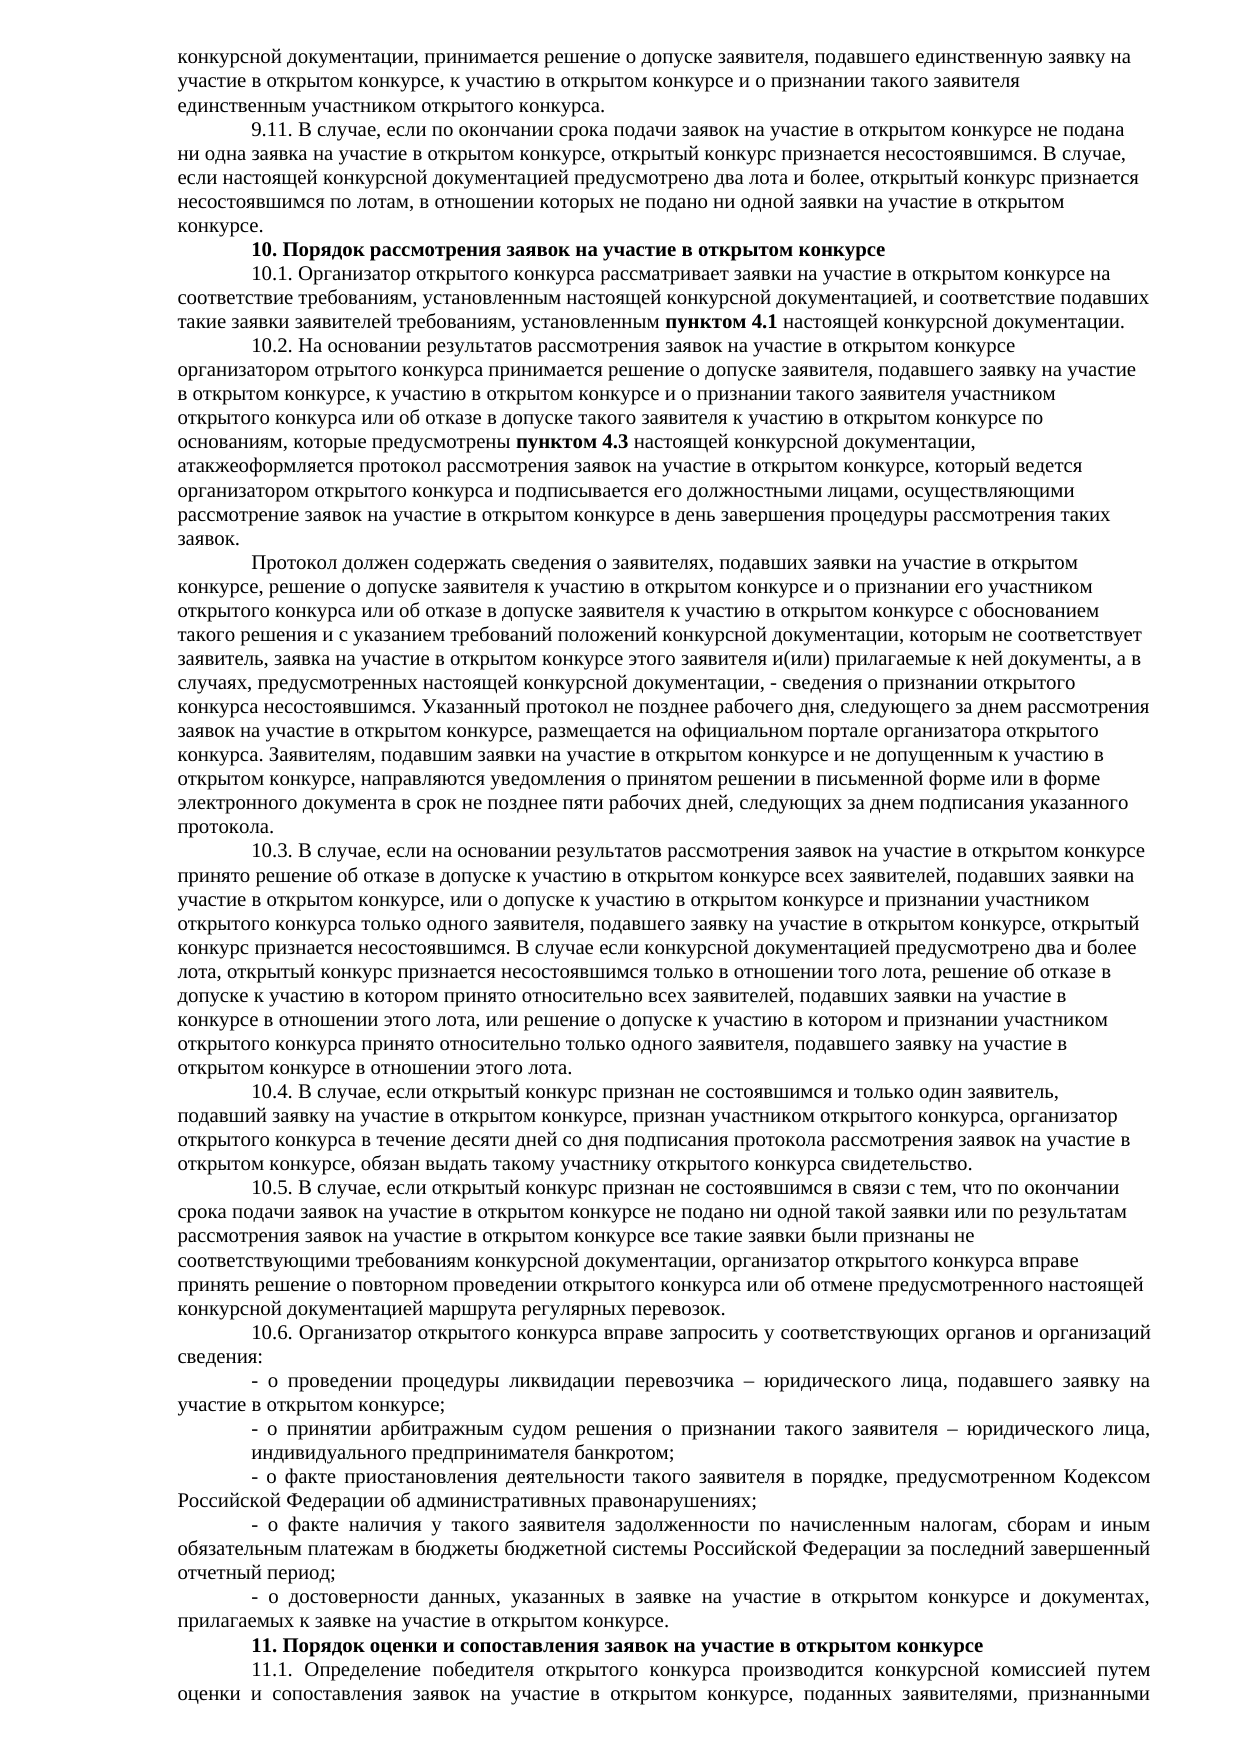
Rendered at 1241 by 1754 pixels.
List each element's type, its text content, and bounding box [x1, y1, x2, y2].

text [177, 44, 1152, 117]
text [177, 1657, 1152, 1705]
text 10.1. Организатор открытого конкурса рассматривает заявки на участие в открытом конкурсе на соответствие требованиям, установленным настоящей конкурсной документацией, и соответствие подавших такие заявки заявителей требованиям, установленным пунктом 4.1 настоящей конкурсной документации. [177, 261, 1152, 333]
text - о проведении процедуры ликвидации перевозчика – юридического лица, подавшего заявку на участие в открытом конкурсе; [177, 1368, 1152, 1416]
subtitle 10. Порядок рассмотрения заявок на участие в открытом конкурсе [177, 237, 1152, 261]
text 10.5. В случае, если открытый конкурс признан не состоявшимся в связи с тем, что по окончании срока подачи заявок на участие в открытом конкурсе не подано ни одной такой заявки или по результатам рассмотрения заявок на участие в открытом конкурсе все такие заявки были признаны не соответствующими требованиям конкурсной документации, организатор открытого конкурса вправе принять решение о повторном проведении открытого конкурса или об отмене предусмотренного настоящей конкурсной документацией маршрута регулярных перевозок. [177, 1175, 1152, 1320]
text - о факте наличия у такого заявителя задолженности по начисленным налогам, сборам и иным обязательным платежам в бюджеты бюджетной системы Российской Федерации за последний завершенный отчетный период; [177, 1512, 1152, 1584]
text 10.2. На основании результатов рассмотрения заявок на участие в открытом конкурсе организатором отрытого конкурса принимается решение о допуске заявителя, подавшего заявку на участие в открытом конкурсе, к участию в открытом конкурсе и о признании такого заявителя участником открытого конкурса или об отказе в допуске такого заявителя к участию в открытом конкурсе по основаниям, которые предусмотрены пунктом 4.3 настоящей конкурсной документации, атакжеоформляется протокол рассмотрения заявок на участие в открытом конкурсе, который ведется организатором открытого конкурса и подписывается его должностными лицами, осуществляющими рассмотрение заявок на участие в открытом конкурсе в день завершения процедуры рассмотрения таких заявок. [177, 333, 1152, 550]
text - о принятии арбитражным судом решения о признании такого заявителя – юридического лица, индивидуального предпринимателя банкротом; [251, 1416, 1152, 1464]
text - о достоверности данных, указанных в заявке на участие в открытом конкурсе и документах, прилагаемых к заявке на участие в открытом конкурсе. [177, 1584, 1152, 1632]
text 10.4. В случае, если открытый конкурс признан не состоявшимся и только один заявитель, подавший заявку на участие в открытом конкурсе, признан участником открытого конкурса, организатор открытого конкурса в течение десяти дней со дня подписания протокола рассмотрения заявок на участие в открытом конкурсе, обязан выдать такому участнику открытого конкурса свидетельство. [177, 1079, 1152, 1175]
text 11. Порядок оценки и сопоставления заявок на участие в открытом конкурсе [177, 1632, 1152, 1657]
text 10.3. В случае, если на основании результатов рассмотрения заявок на участие в открытом конкурсе принято решение об отказе в допуске к участию в открытом конкурсе всех заявителей, подавших заявки на участие в открытом конкурсе, или о допуске к участию в открытом конкурсе и признании участником открытого конкурса только одного заявителя, подавшего заявку на участие в открытом конкурсе, открытый конкурс признается несостоявшимся. В случае если конкурсной документацией предусмотрено два и более лота, открытый конкурс признается несостоявшимся только в отношении того лота, решение об отказе в допуске к участию в котором принято относительно всех заявителей, подавших заявки на участие в конкурсе в отношении этого лота, или решение о допуске к участию в котором и признании участником открытого конкурса принято относительно только одного заявителя, подавшего заявку на участие в открытом конкурсе в отношении этого лота. [177, 838, 1152, 1079]
text 10.6. Организатор открытого конкурса вправе запросить у соответствующих органов и организаций сведения: [177, 1320, 1152, 1368]
text Протокол должен содержать сведения о заявителях, подавших заявки на участие в открытом конкурсе, решение о допуске заявителя к участию в открытом конкурсе и о признании его участником открытого конкурса или об отказе в допуске заявителя к участию в открытом конкурсе с обоснованием такого решения и с указанием требований положений конкурсной документации, которым не соответствует заявитель, заявка на участие в открытом конкурсе этого заявителя и(или) прилагаемые к ней документы, а в случаях, предусмотренных настоящей конкурсной документации, - сведения о признании открытого конкурса несостоявшимся. Указанный протокол не позднее рабочего дня, следующего за днем рассмотрения заявок на участие в открытом конкурсе, размещается на официальном портале организатора открытого конкурса. Заявителям, подавшим заявки на участие в открытом конкурсе и не допущенным к участию в открытом конкурсе, направляются уведомления о принятом решении в письменной форме или в форме электронного документа в срок не позднее пяти рабочих дней, следующих за днем подписания указанного протокола. [177, 550, 1152, 838]
text 9.11. В случае, если по окончании срока подачи заявок на участие в открытом конкурсе не подана ни одна заявка на участие в открытом конкурсе, открытый конкурс признается несостоявшимся. В случае, если настоящей конкурсной документацией предусмотрено два лота и более, открытый конкурс признается несостоявшимся по лотам, в отношении которых не подано ни одной заявки на участие в открытом конкурсе. [177, 117, 1152, 237]
text - о факте приостановления деятельности такого заявителя в порядке, предусмотренном Кодексом Российской Федерации об административных правонарушениях; [177, 1464, 1152, 1512]
